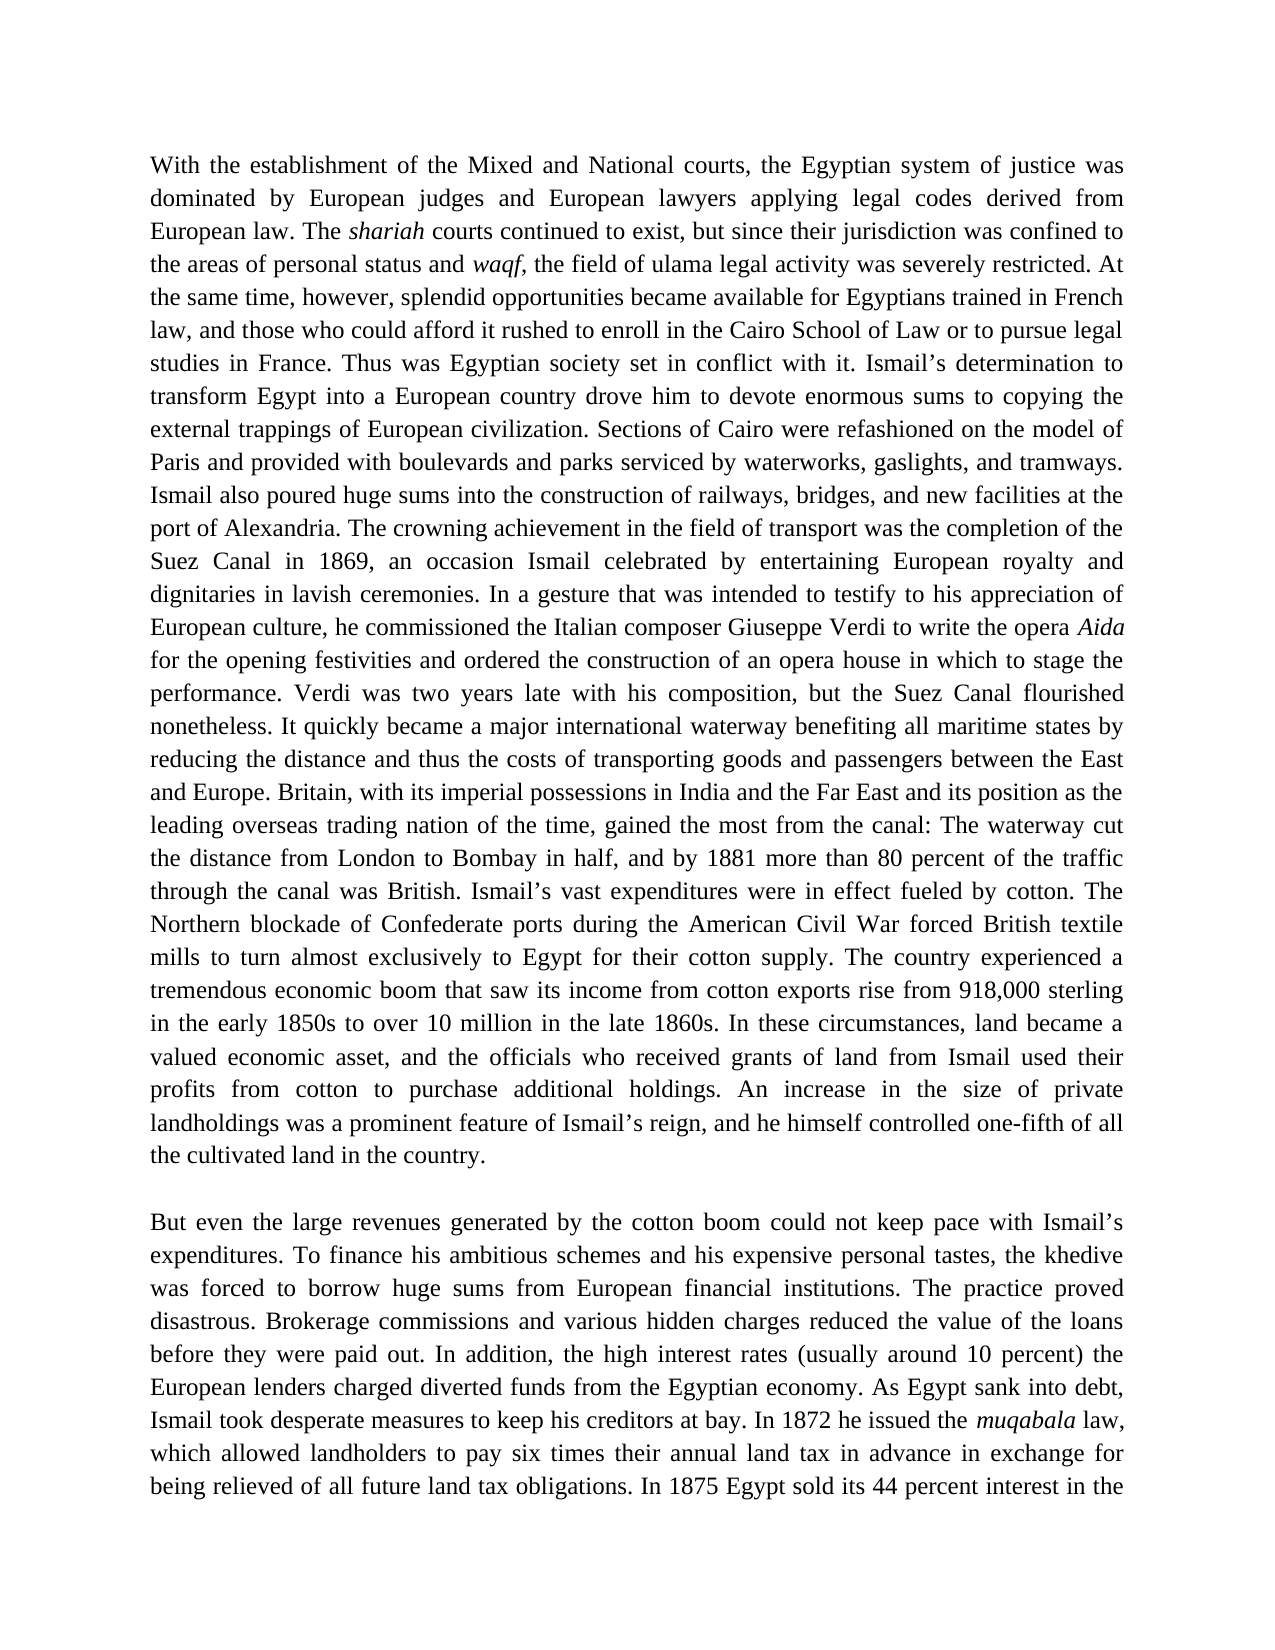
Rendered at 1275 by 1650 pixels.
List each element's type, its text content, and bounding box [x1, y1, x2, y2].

text With the establishment of the Mixed and National courts, the Egyptian system of justice was dominated by European judges and European lawyers applying legal codes derived from European law. The shariah courts continued to exist, but since their jurisdiction was confined to the areas of personal status and waqf, the field of ulama legal activity was severely restricted. At the same time, however, splendid opportunities became available for Egyptians trained in French law, and those who could afford it rushed to enroll in the Cairo School of Law or to pursue legal studies in France. Thus was Egyptian society set in conflict with it. Ismail’s determination to transform Egypt into a European country drove him to devote enormous sums to copying the external trappings of European civilization. Sections of Cairo were refashioned on the model of Paris and provided with boulevards and parks serviced by waterworks, gaslights, and tramways. Ismail also poured huge sums into the construction of railways, bridges, and new facilities at the port of Alexandria. The crowning achievement in the field of transport was the completion of the Suez Canal in 1869, an occasion Ismail celebrated by entertaining European royalty and dignitaries in lavish ceremonies. In a gesture that was intended to testify to his appreciation of European culture, he commissioned the Italian composer Giuseppe Verdi to write the opera Aida for the opening festivities and ordered the construction of an opera house in which to stage the performance. Verdi was two years late with his composition, but the Suez Canal flourished nonetheless. It quickly became a major international waterway benefiting all maritime states by reducing the distance and thus the costs of transporting goods and passengers between the East and Europe. Britain, with its imperial possessions in India and the Far East and its position as the leading overseas trading nation of the time, gained the most from the canal: The waterway cut the distance from London to Bombay in half, and by 1881 more than 80 percent of the traffic through the canal was British. Ismail’s vast expenditures were in effect fueled by cotton. The Northern blockade of Confederate ports during the American Civil War forced British textile mills to turn almost exclusively to Egypt for their cotton supply. The country experienced a tremendous economic boom that saw its income from cotton exports rise from 918,000 sterling in the early 1850s to over 10 million in the late 1860s. In these circumstances, land became a valued economic asset, and the officials who received grants of land from Ismail used their profits from cotton to purchase additional holdings. An increase in the size of private landholdings was a prominent feature of Ismail’s reign, and he himself controlled one-fifth of all the cultivated land in the country. [150, 150, 1125, 1169]
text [150, 1207, 1125, 1499]
